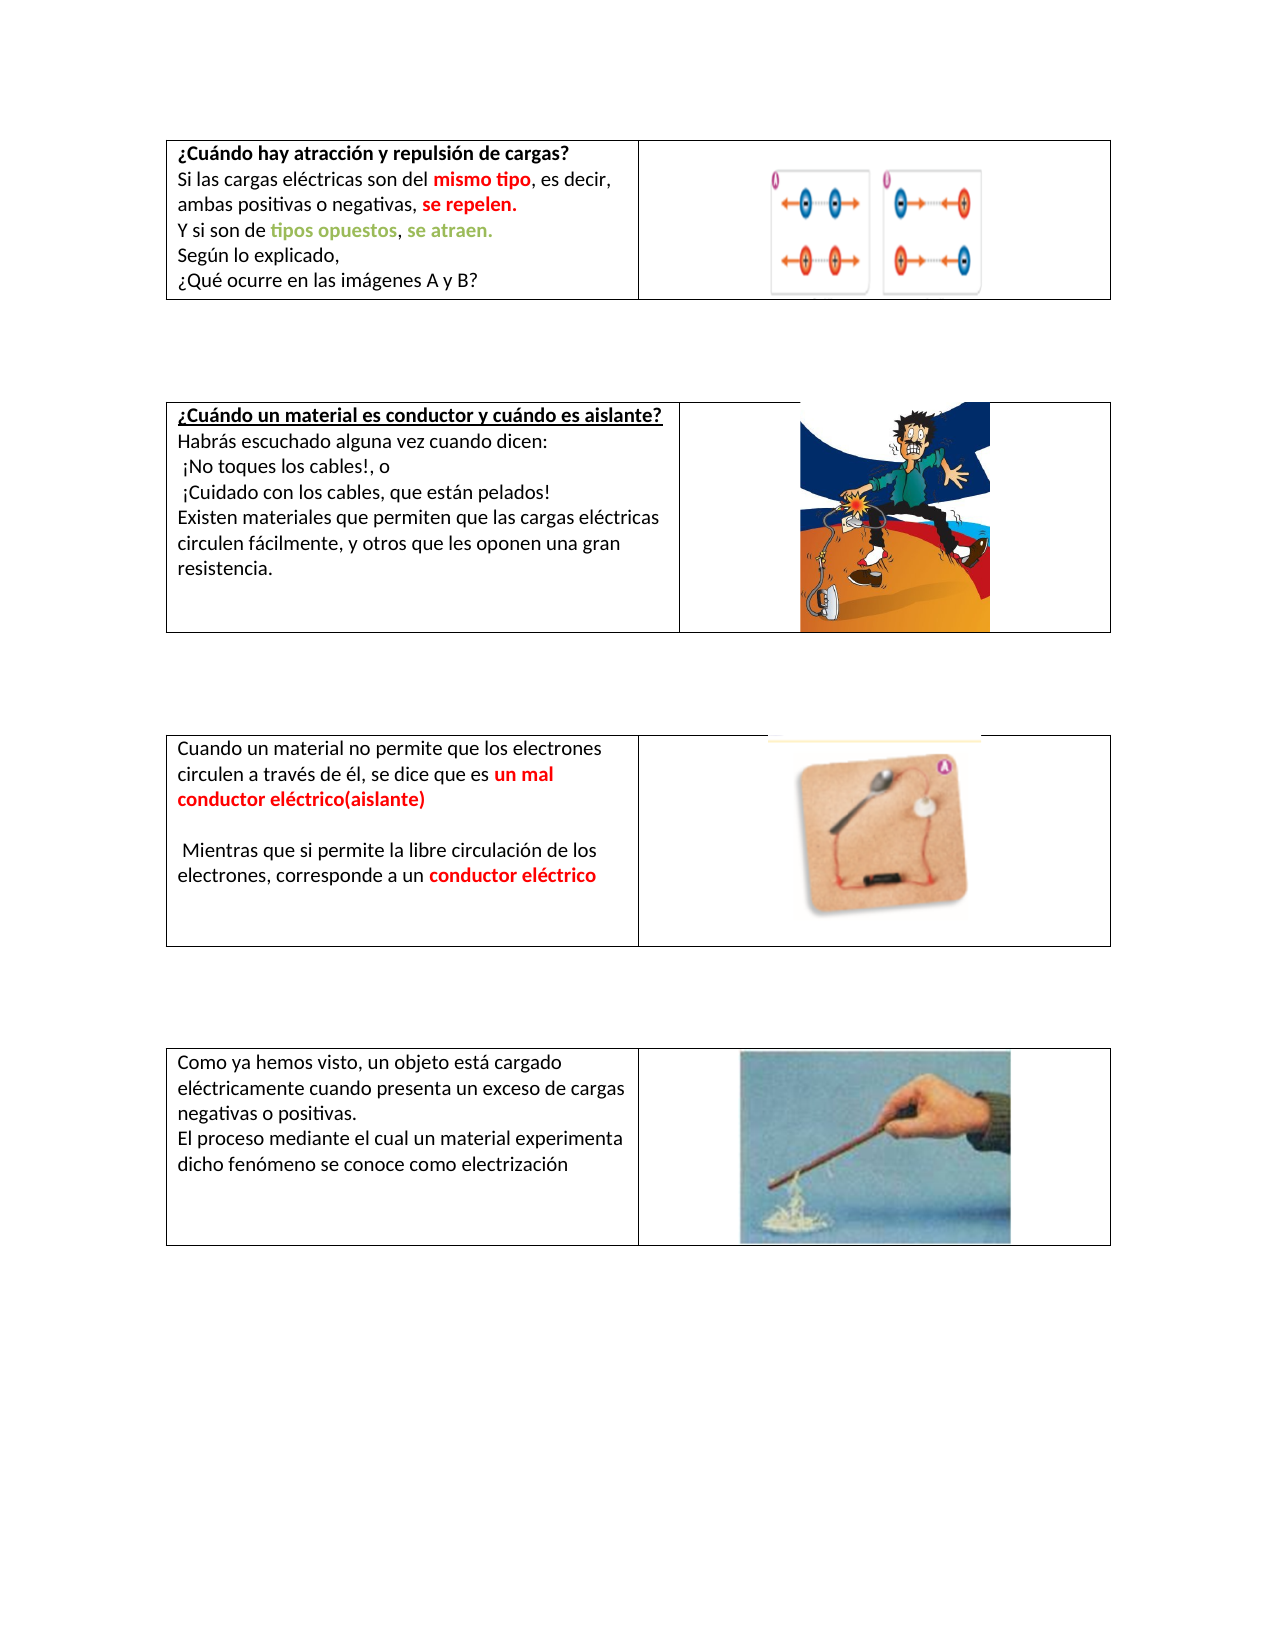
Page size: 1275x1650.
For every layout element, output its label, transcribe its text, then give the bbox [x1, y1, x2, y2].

table_header [1012, 1049, 1110, 1245]
table_header [990, 403, 1110, 632]
table_header ¿Cuándo un material es conductor y cuándo es aislante? Habrás escuchado alguna vez cuando dicen: ¡No toques los cables!, o ¡Cuidado con los cables, que están pelados! Existen materiales que permiten que las cargas eléctricas circulen fácilmente, y otros que les oponen una gran resistencia. [167, 403, 679, 632]
table_header [680, 403, 800, 632]
table_header [639, 736, 768, 946]
picture [768, 735, 982, 946]
table_header Cuando un material no permite que los electrones circulen a través de él, se dice que es un mal conductor eléctrico(aislante) Mientras que si permite la libre circulación de los electrones, corresponde a un conductor eléctrico [167, 736, 638, 946]
table_header ¿Cuándo hay atracción y repulsión de cargas? Si las cargas eléctricas son del mismo tipo, es decir, ambas positivas o negativas, se repelen. Y si son de tipos opuestos, se atraen. Según lo explicado, ¿Qué ocurre en las imágenes A y B? [167, 141, 638, 299]
picture [738, 1049, 1012, 1245]
table_header [639, 141, 1110, 299]
table_header [982, 736, 1110, 946]
table_header Como ya hemos visto, un objeto está cargado eléctricamente cuando presenta un exceso de cargas negativas o positivas. El proceso mediante el cual un material experimenta dicho fenómeno se conoce como electrización [167, 1049, 638, 1245]
table_header [639, 1049, 738, 1245]
picture [762, 166, 987, 299]
picture [800, 402, 990, 632]
